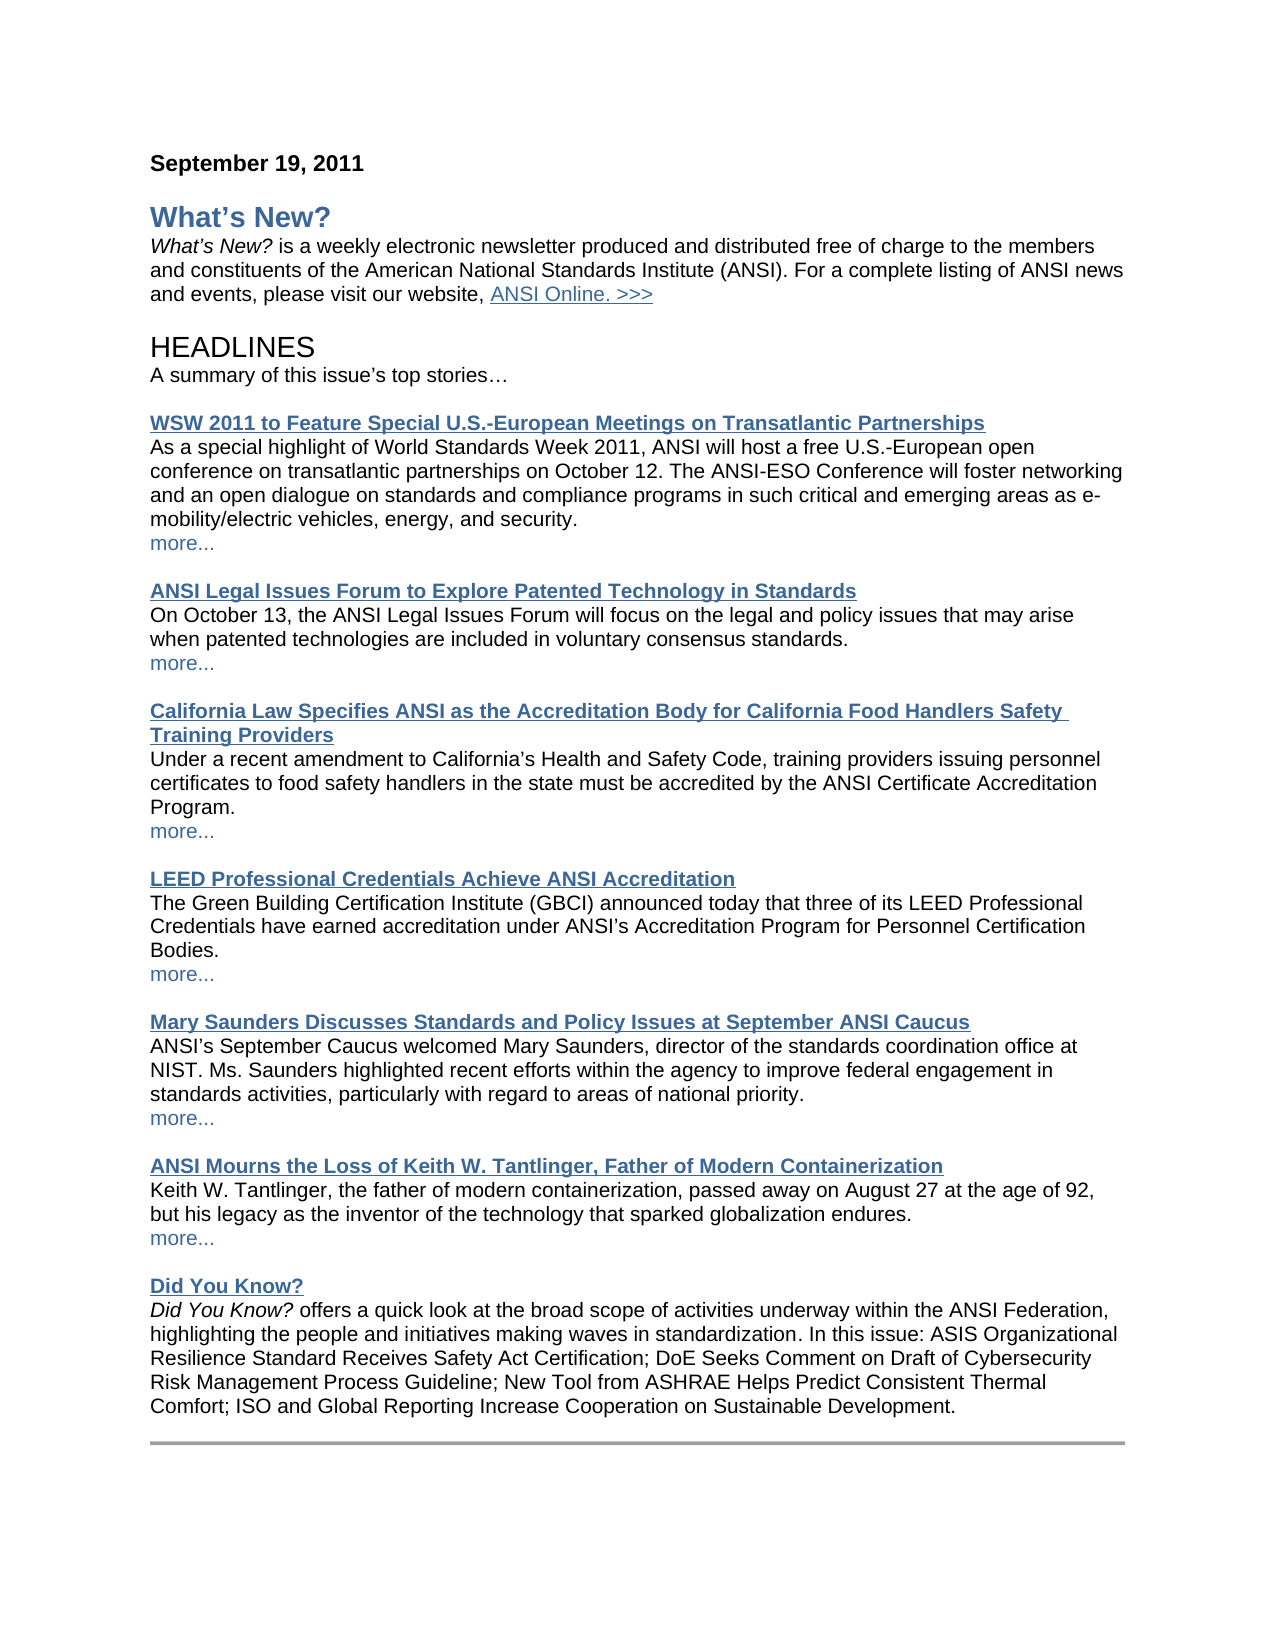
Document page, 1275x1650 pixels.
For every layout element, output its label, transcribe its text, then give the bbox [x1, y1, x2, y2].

text ANSI Mourns the Loss of Keith W. Tantlinger, Father of Modern Containerization [150, 1154, 1125, 1178]
text A summary of this issue’s top stories… WSW 2011 to Feature Special U.S.-European Meetings on Transatlantic Partnerships [150, 363, 1125, 435]
text Did You Know? offers a quick look at the broad scope of activities underway within the ANSI Federation, highlighting the people and initiatives making waves in standardization. In this issue: ASIS Organizational Resilience Standard Receives Safety Act Certification; DoE Seeks Comment on Draft of Cybersecurity Risk Management Process Guideline; New Tool from ASHRAE Helps Predict Consistent Thermal Comfort; ISO and Global Reporting Increase Cooperation on Sustainable Development. [150, 1298, 1125, 1417]
text September 19, 2011 [150, 150, 1125, 176]
text ANSI’s September Caucus welcomed Mary Saunders, director of the standards coordination office at NIST. Ms. Saunders highlighted recent efforts within the agency to improve federal engagement in standards activities, particularly with regard to areas of national priority. more... [150, 1034, 1125, 1130]
text Mary Saunders Discusses Standards and Policy Issues at September ANSI Caucus [150, 986, 1125, 1034]
text ANSI Legal Issues Forum to Explore Patented Technology in Standards [150, 579, 1125, 603]
text As a special highlight of World Standards Week 2011, ANSI will host a free U.S.-European open conference on transatlantic partnerships on October 12. The ANSI-ESO Conference will foster networking and an open dialogue on standards and compliance programs in such critical and emerging areas as e-mobility/electric vehicles, energy, and security. more... [150, 435, 1125, 579]
text more... California Law Specifies ANSI as the Accreditation Body for California Food Handlers Safety Training Providers [150, 651, 1125, 747]
text What’s New? is a weekly electronic newsletter produced and distributed free of charge to the members and constituents of the American National Standards Institute (ANSI). For a complete listing of ANSI news and events, please visit our website, ANSI Online. >>> [150, 234, 1125, 306]
text The Green Building Certification Institute (GBCI) announced today that three of its LEED Professional Credentials have earned accreditation under ANSI’s Accreditation Program for Personnel Certification Bodies. more... [150, 890, 1125, 986]
text On October 13, the ANSI Legal Issues Forum will focus on the legal and policy issues that may arise when patented technologies are included in voluntary consensus standards. [150, 603, 1125, 651]
text more... Did You Know? [150, 1226, 1125, 1298]
text Keith W. Tantlinger, the father of modern containerization, passed away on August 27 at the age of 92, but his legacy as the inventor of the technology that sparked globalization endures. [150, 1178, 1125, 1226]
text Under a recent amendment to California’s Health and Safety Code, training providers issuing personnel certificates to food safety handlers in the state must be accredited by the ANSI Certificate Accreditation Program. more... LEED Professional Credentials Achieve ANSI Accreditation [150, 747, 1125, 890]
text HEADLINES [150, 330, 1125, 363]
text What’s New? [150, 200, 1125, 234]
